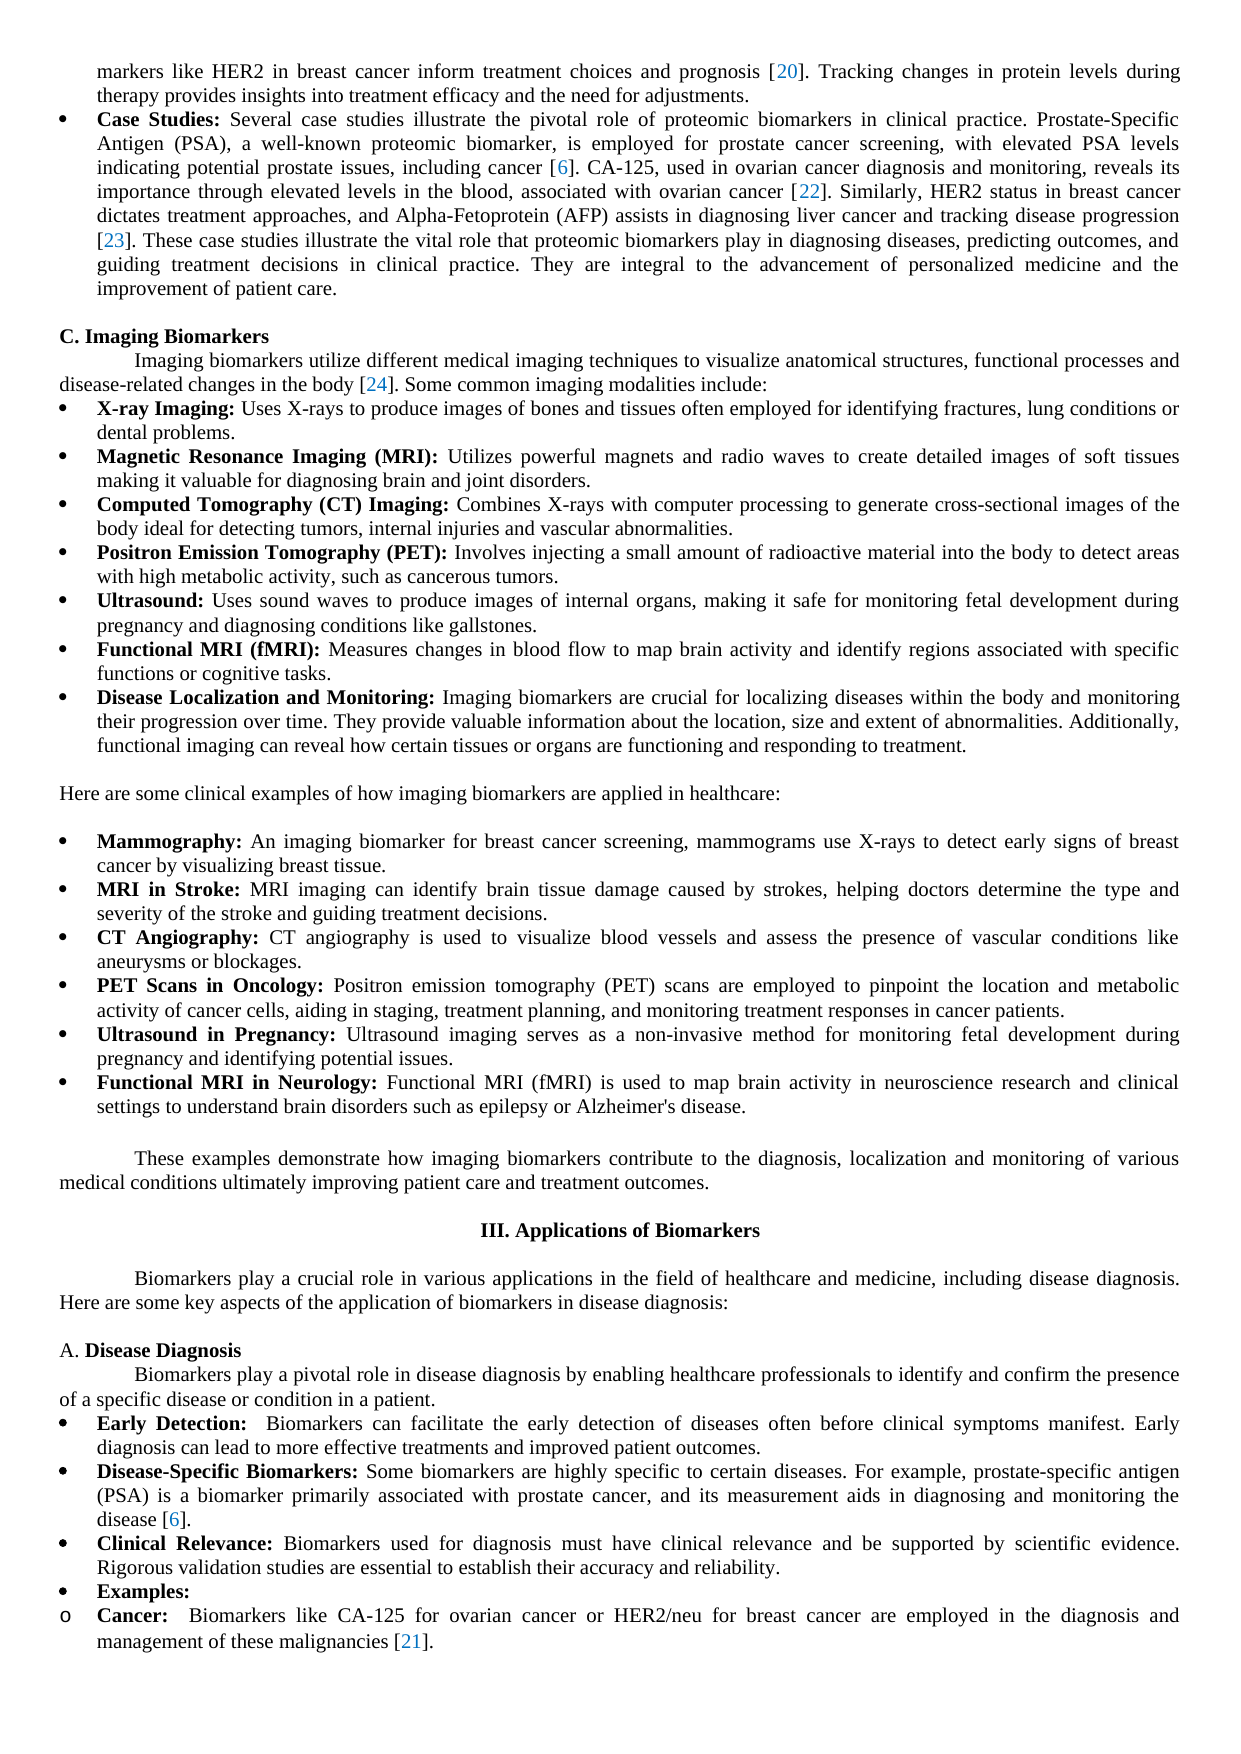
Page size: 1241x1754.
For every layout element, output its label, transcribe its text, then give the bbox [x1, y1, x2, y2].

list Magnetic Resonance Imaging (MRI): Utilizes powerful magnets and radio waves to create detailed images of soft tissues making it valuable for diagnosing brain and joint disorders. [59, 444, 1181, 492]
text Biomarkers play a crucial role in various applications in the field of healthcare and medicine, including disease diagnosis. Here are some key aspects of the application of biomarkers in disease diagnosis: [59, 1266, 1181, 1314]
list X-ray Imaging: Uses X-rays to produce images of bones and tissues often employed for identifying fractures, lung conditions or dental problems. [59, 396, 1181, 444]
text III. Applications of Biomarkers [59, 1218, 1181, 1242]
list MRI in Stroke: MRI imaging can identify brain tissue damage caused by strokes, helping doctors determine the type and severity of the stroke and guiding treatment decisions. [59, 877, 1181, 925]
list Early Detection: Biomarkers can facilitate the early detection of diseases often before clinical symptoms manifest. Early diagnosis can lead to more effective treatments and improved patient outcomes. [59, 1411, 1181, 1459]
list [59, 59, 1181, 107]
text Biomarkers play a pivotal role in disease diagnosis by enabling healthcare professionals to identify and confirm the presence of a specific disease or condition in a patient. [59, 1362, 1181, 1411]
list Positron Emission Tomography (PET): Involves injecting a small amount of radioactive material into the body to detect areas with high metabolic activity, such as cancerous tumors. [59, 540, 1181, 588]
list Disease-Specific Biomarkers: Some biomarkers are highly specific to certain diseases. For example, prostate-specific antigen (PSA) is a biomarker primarily associated with prostate cancer, and its measurement aids in diagnosing and monitoring the disease [6]. [59, 1459, 1181, 1531]
list Functional MRI (fMRI): Measures changes in blood flow to map brain activity and identify regions associated with specific functions or cognitive tasks. [59, 637, 1181, 685]
list Disease Localization and Monitoring: Imaging biomarkers are crucial for localizing diseases within the body and monitoring their progression over time. They provide valuable information about the location, size and extent of abnormalities. Additionally, functional imaging can reveal how certain tissues or organs are functioning and responding to treatment. [59, 685, 1181, 757]
list Case Studies: Several case studies illustrate the pivotal role of proteomic biomarkers in clinical practice. Prostate-Specific Antigen (PSA), a well-known proteomic biomarker, is employed for prostate cancer screening, with elevated PSA levels indicating potential prostate issues, including cancer [6]. CA-125, used in ovarian cancer diagnosis and monitoring, reveals its importance through elevated levels in the blood, associated with ovarian cancer [22]. Similarly, HER2 status in breast cancer dictates treatment approaches, and Alpha-Fetoprotein (AFP) assists in diagnosing liver cancer and tracking disease progression [23]. These case studies illustrate the vital role that proteomic biomarkers play in diagnosing diseases, predicting outcomes, and guiding treatment decisions in clinical practice. They are integral to the advancement of personalized medicine and the improvement of patient care. [59, 107, 1181, 300]
list Mammography: An imaging biomarker for breast cancer screening, mammograms use X-rays to detect early signs of breast cancer by visualizing breast tissue. [59, 829, 1181, 877]
list Computed Tomography (CT) Imaging: Combines X-rays with computer processing to generate cross-sectional images of the body ideal for detecting tumors, internal injuries and vascular abnormalities. [59, 492, 1181, 540]
list Ultrasound in Pregnancy: Ultrasound imaging serves as a non-invasive method for monitoring fetal development during pregnancy and identifying potential issues. [59, 1022, 1181, 1070]
list Clinical Relevance: Biomarkers used for diagnosis must have clinical relevance and be supported by scientific evidence. Rigorous validation studies are essential to establish their accuracy and reliability. [59, 1531, 1181, 1579]
text These examples demonstrate how imaging biomarkers contribute to the diagnosis, localization and monitoring of various medical conditions ultimately improving patient care and treatment outcomes. [59, 1146, 1181, 1194]
text Imaging biomarkers utilize different medical imaging techniques to visualize anatomical structures, functional processes and disease-related changes in the body [24]. Some common imaging modalities include: [59, 348, 1181, 396]
text A. Disease Diagnosis [59, 1338, 1181, 1362]
list Ultrasound: Uses sound waves to produce images of internal organs, making it safe for monitoring fetal development during pregnancy and diagnosing conditions like gallstones. [59, 588, 1181, 637]
list Cancer: Biomarkers like CA-125 for ovarian cancer or HER2/neu for breast cancer are employed in the diagnosis and management of these malignancies [21]. [59, 1603, 1181, 1653]
text C. Imaging Biomarkers [59, 324, 1181, 348]
list Functional MRI in Neurology: Functional MRI (fMRI) is used to map brain activity in neuroscience research and clinical settings to understand brain disorders such as epilepsy or Alzheimer's disease. [59, 1070, 1181, 1118]
text Here are some clinical examples of how imaging biomarkers are applied in healthcare: [59, 781, 1181, 805]
list CT Angiography: CT angiography is used to visualize blood vessels and assess the presence of vascular conditions like aneurysms or blockages. [59, 925, 1181, 973]
list Examples: [59, 1579, 1181, 1603]
list PET Scans in Oncology: Positron emission tomography (PET) scans are employed to pinpoint the location and metabolic activity of cancer cells, aiding in staging, treatment planning, and monitoring treatment responses in cancer patients. [59, 973, 1181, 1022]
